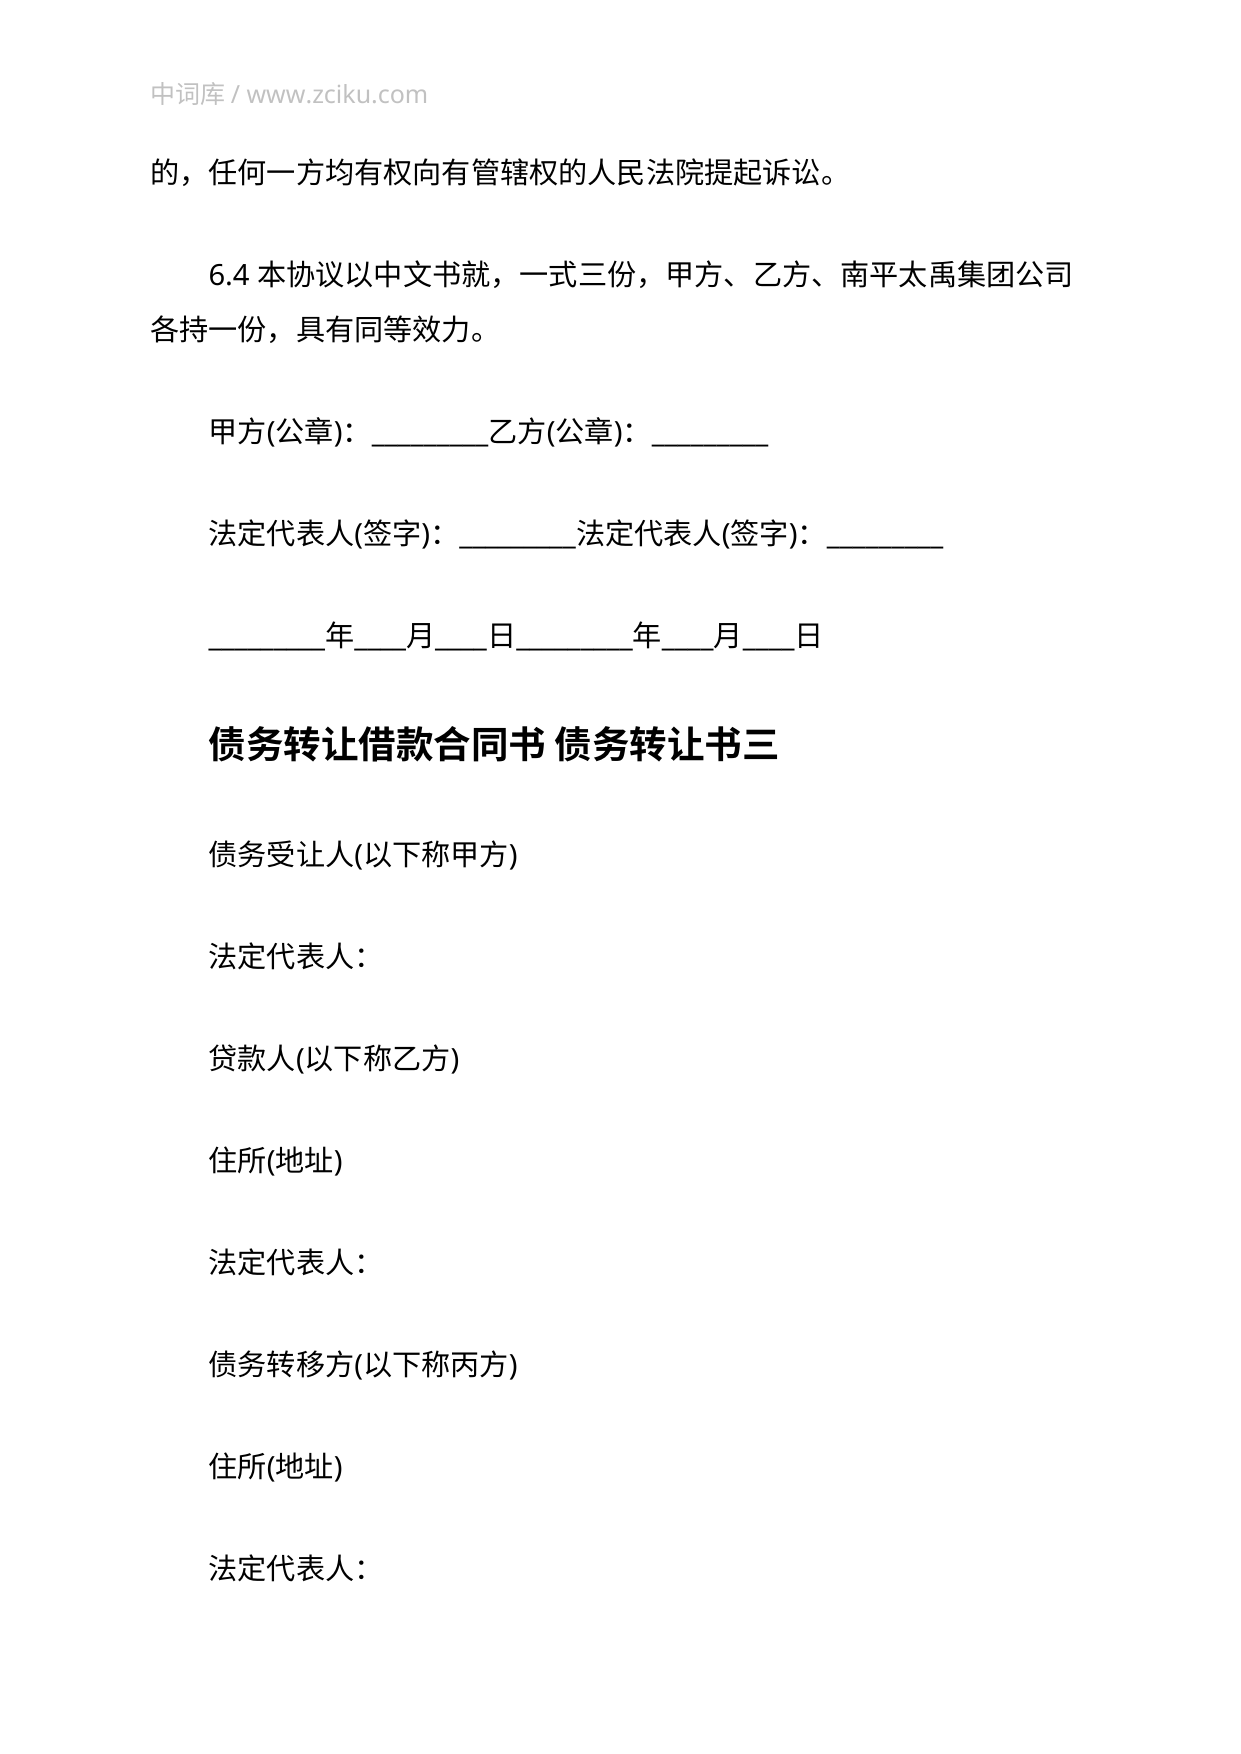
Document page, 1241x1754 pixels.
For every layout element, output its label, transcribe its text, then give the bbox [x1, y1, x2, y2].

text 法定代表人： [150, 1239, 1090, 1282]
text 住所(地址) [150, 1443, 1090, 1486]
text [150, 150, 1090, 192]
text 法定代表人(签字)：_________法定代表人(签字)：_________ [150, 511, 1090, 553]
text 债务转移方(以下称丙方) [150, 1341, 1090, 1384]
text 法定代表人： [150, 934, 1090, 976]
text 贷款人(以下称乙方) [150, 1036, 1090, 1078]
text 甲方(公章)：_________乙方(公章)：_________ [150, 408, 1090, 451]
text 债务转让借款合同书 债务转让书三 [150, 714, 1090, 769]
text 6.4 本协议以中文书就，一式三份，甲方、乙方、南平太禹集团公司各持一份，具有同等效力。 [150, 252, 1090, 349]
text 法定代表人： [150, 1545, 1090, 1588]
text _________年____月____日_________年____月____日 [150, 612, 1090, 655]
text 住所(地址) [150, 1138, 1090, 1180]
text 债务受让人(以下称甲方) [150, 832, 1090, 874]
